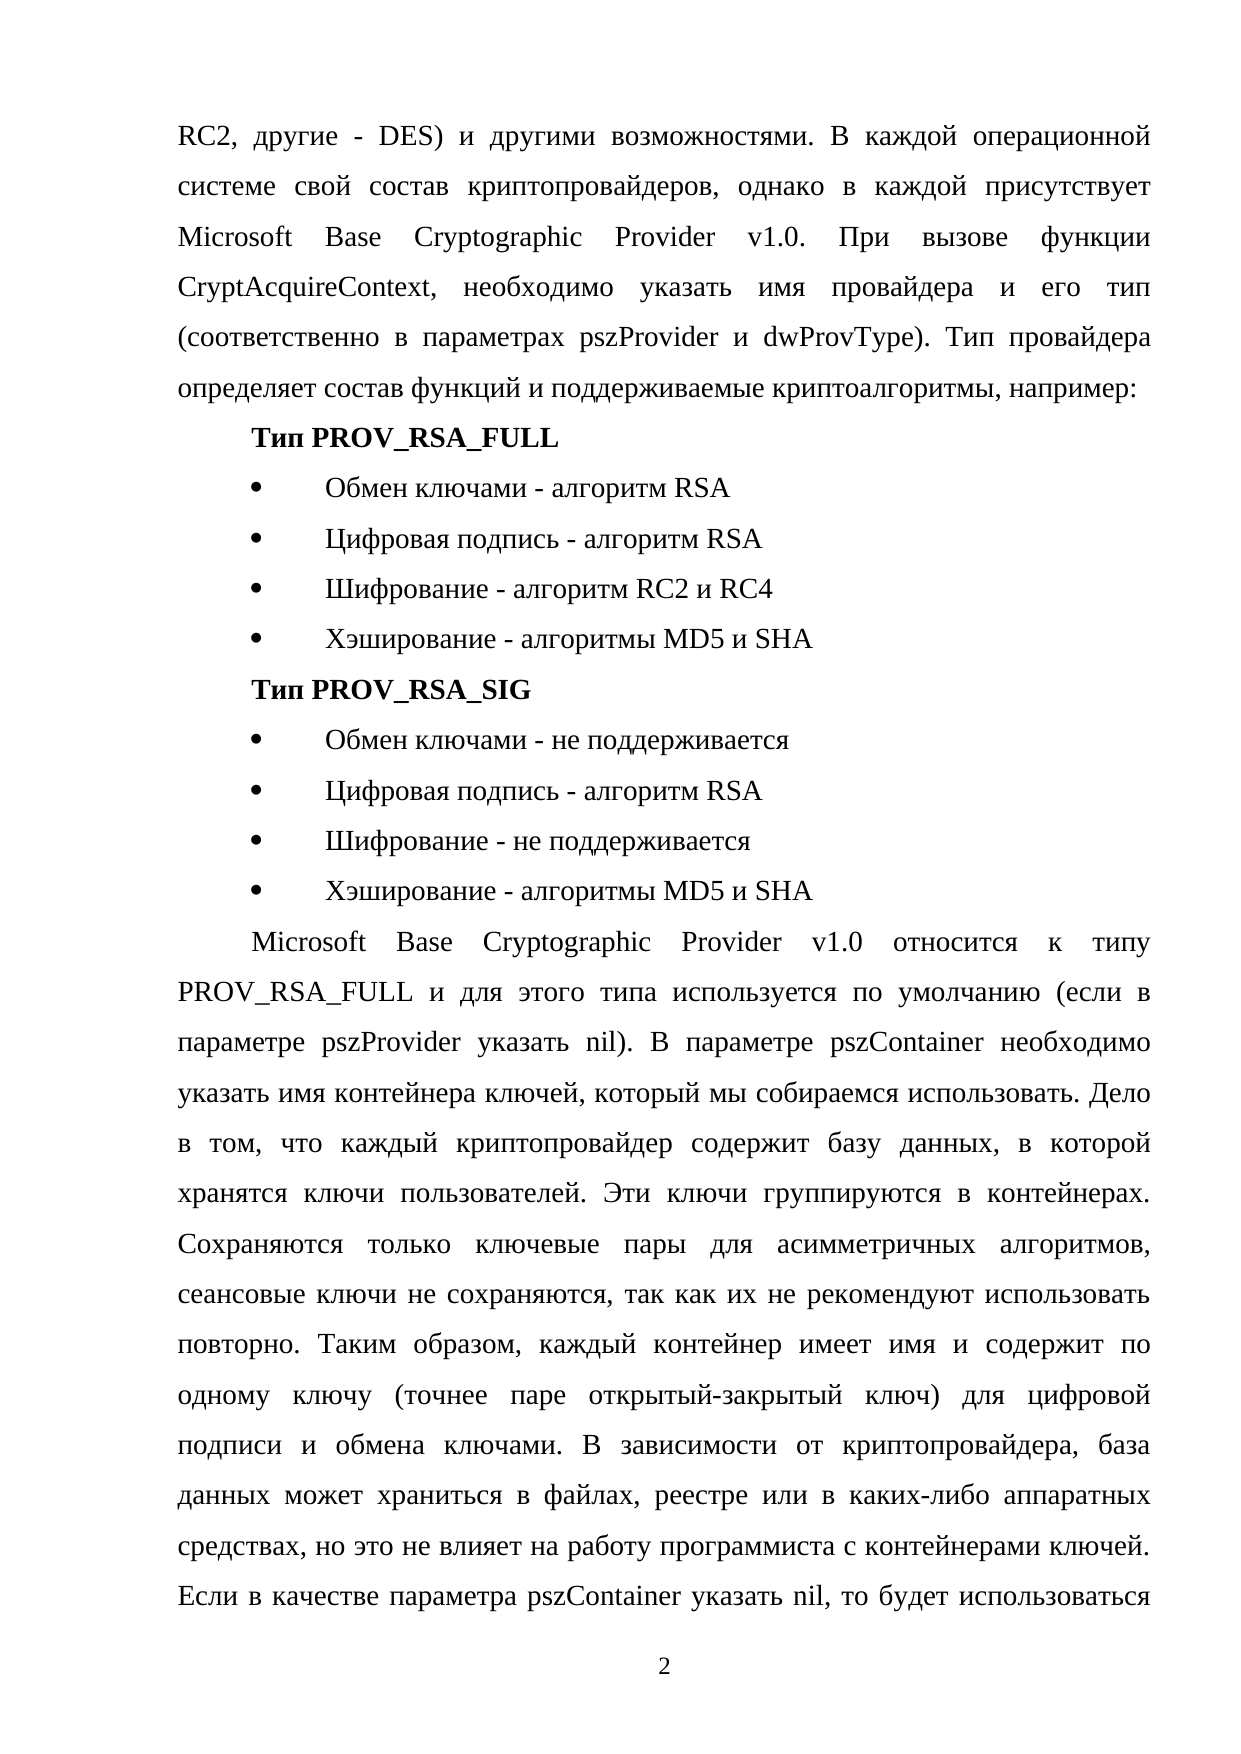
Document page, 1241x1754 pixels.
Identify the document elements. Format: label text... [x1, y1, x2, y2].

list Обмен ключами - алгоритм RSA [177, 470, 1152, 504]
list Хэширование - алгоритмы MD5 и SHA [177, 873, 1152, 907]
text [177, 924, 1152, 1612]
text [177, 118, 1152, 403]
text Тип PROV_RSA_SIG [177, 672, 1152, 706]
list Шифрование - алгоритм RC2 и RC4 [177, 571, 1152, 605]
list Шифрование - не поддерживается [177, 823, 1152, 857]
list Цифровая подпись - алгоритм RSA [177, 773, 1152, 806]
list Хэширование - алгоритмы MD5 и SHA [177, 622, 1152, 655]
list Обмен ключами - не поддерживается [177, 722, 1152, 756]
list Цифровая подпись - алгоритм RSA [177, 521, 1152, 554]
text Тип PROV_RSA_FULL [177, 420, 1152, 453]
